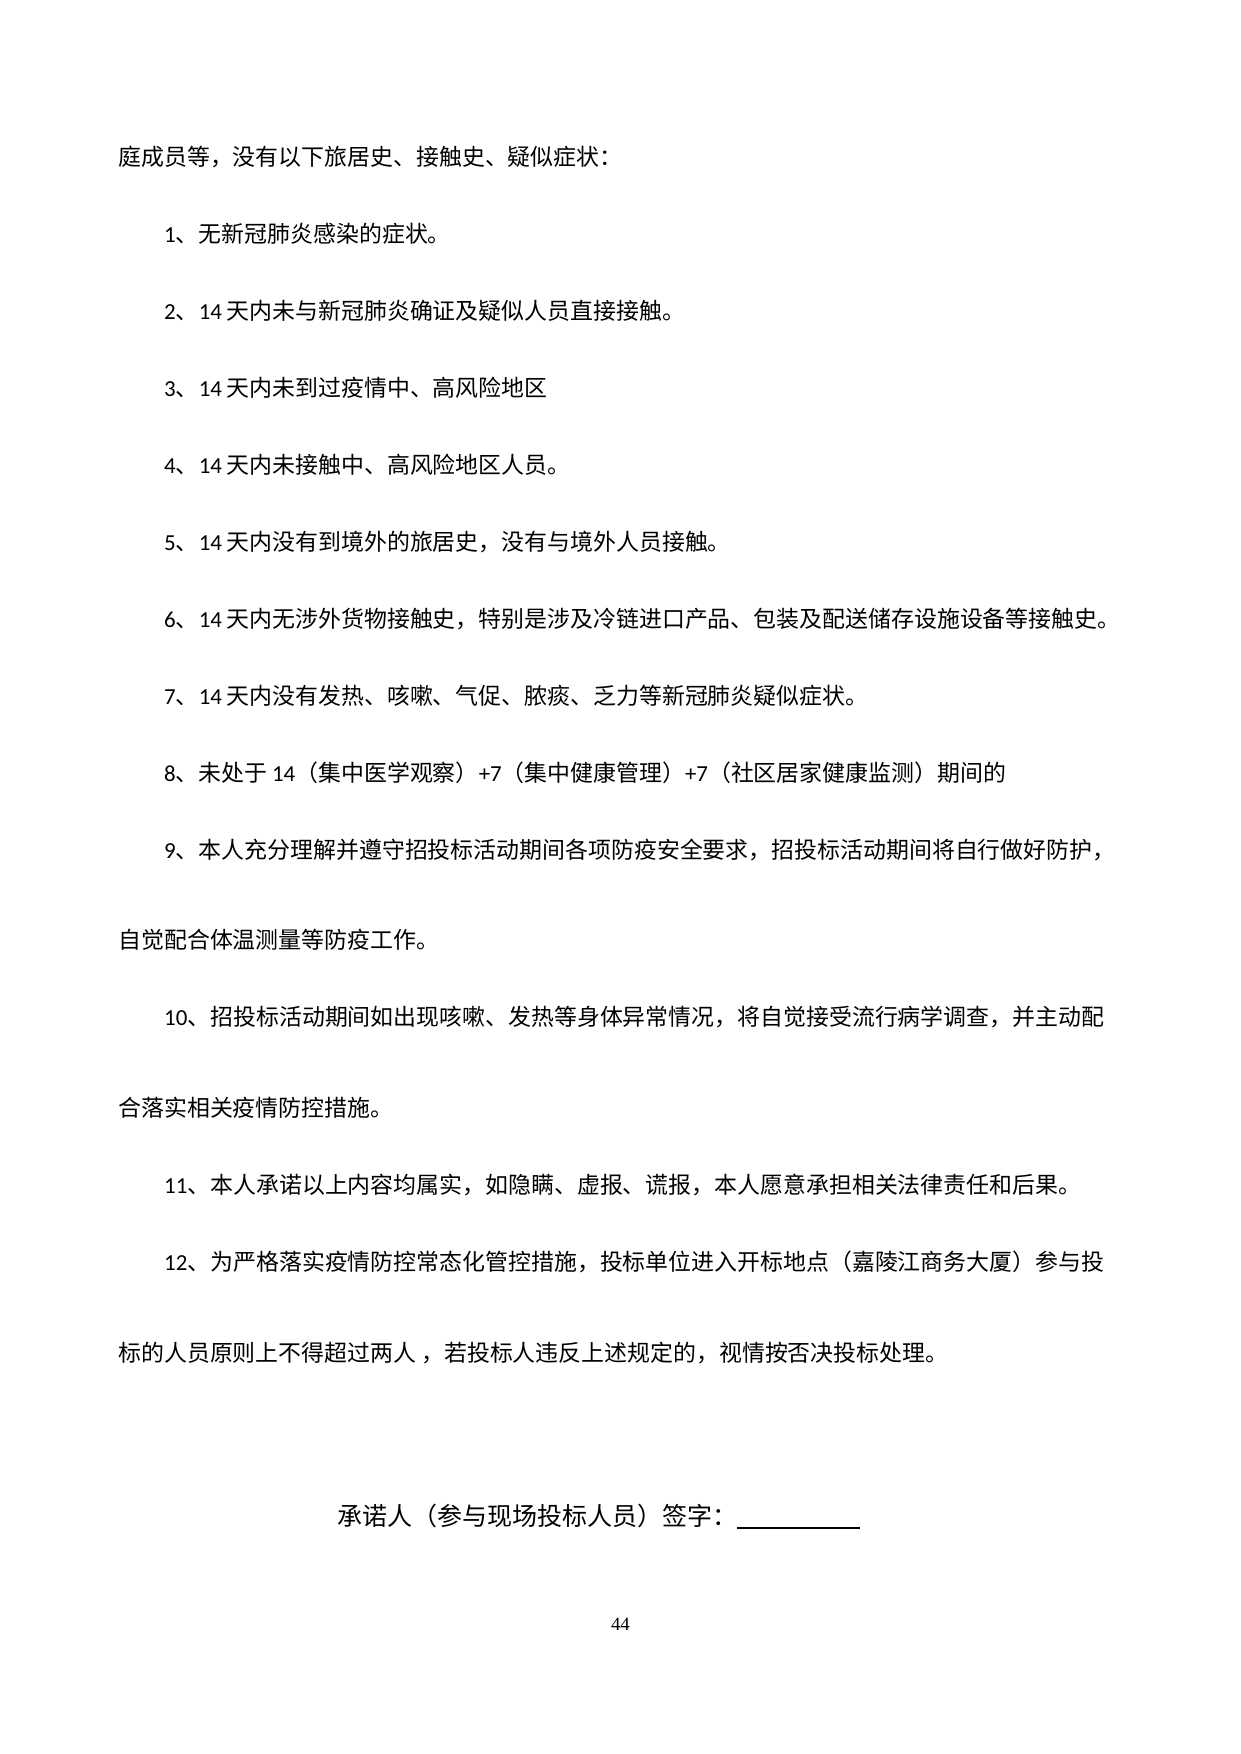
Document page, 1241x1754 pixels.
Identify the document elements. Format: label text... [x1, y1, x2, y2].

text 12、为严格落实疫情防控常态化管控措施，投标单位进入开标地点（嘉陵江商务大厦）参与投标的人员原则上不得超过两人 ，若投标人违反上述规定的，视情按否决投标处理。 [118, 1230, 1122, 1381]
text 9、本人充分理解并遵守招投标活动期间各项防疫安全要求，招投标活动期间将自行做好防护，自觉配合体温测量等防疫工作。 [118, 818, 1122, 969]
text 4、14天内未接触中、高风险地区人员。 [118, 433, 1122, 494]
text 2、14天内未与新冠肺炎确证及疑似人员直接接触。 [118, 279, 1122, 340]
text 7、14天内没有发热、咳嗽、气促、脓痰、乏力等新冠肺炎疑似症状。 [118, 664, 1122, 724]
text 6、14天内无涉外货物接触史，特别是涉及冷链进口产品、包装及配送储存设施设备等接触史。 [118, 587, 1122, 648]
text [118, 125, 1122, 186]
text 10、招投标活动期间如出现咳嗽、发热等身体异常情况，将自觉接受流行病学调查，并主动配合落实相关疫情防控措施。 [118, 986, 1122, 1137]
text 11、本人承诺以上内容均属实，如隐瞒、虚报、谎报，本人愿意承担相关法律责任和后果。 [118, 1153, 1122, 1214]
text 承诺人（参与现场投标人员）签字： [118, 1484, 1122, 1544]
text 1、无新冠肺炎感染的症状。 [118, 202, 1122, 263]
text 3、14天内未到过疫情中、高风险地区 [118, 356, 1122, 417]
text 8、未处于14（集中医学观察）+7（集中健康管理）+7（社区居家健康监测）期间的 [118, 741, 1122, 802]
text 5、14天内没有到境外的旅居史，没有与境外人员接触。 [118, 510, 1122, 571]
